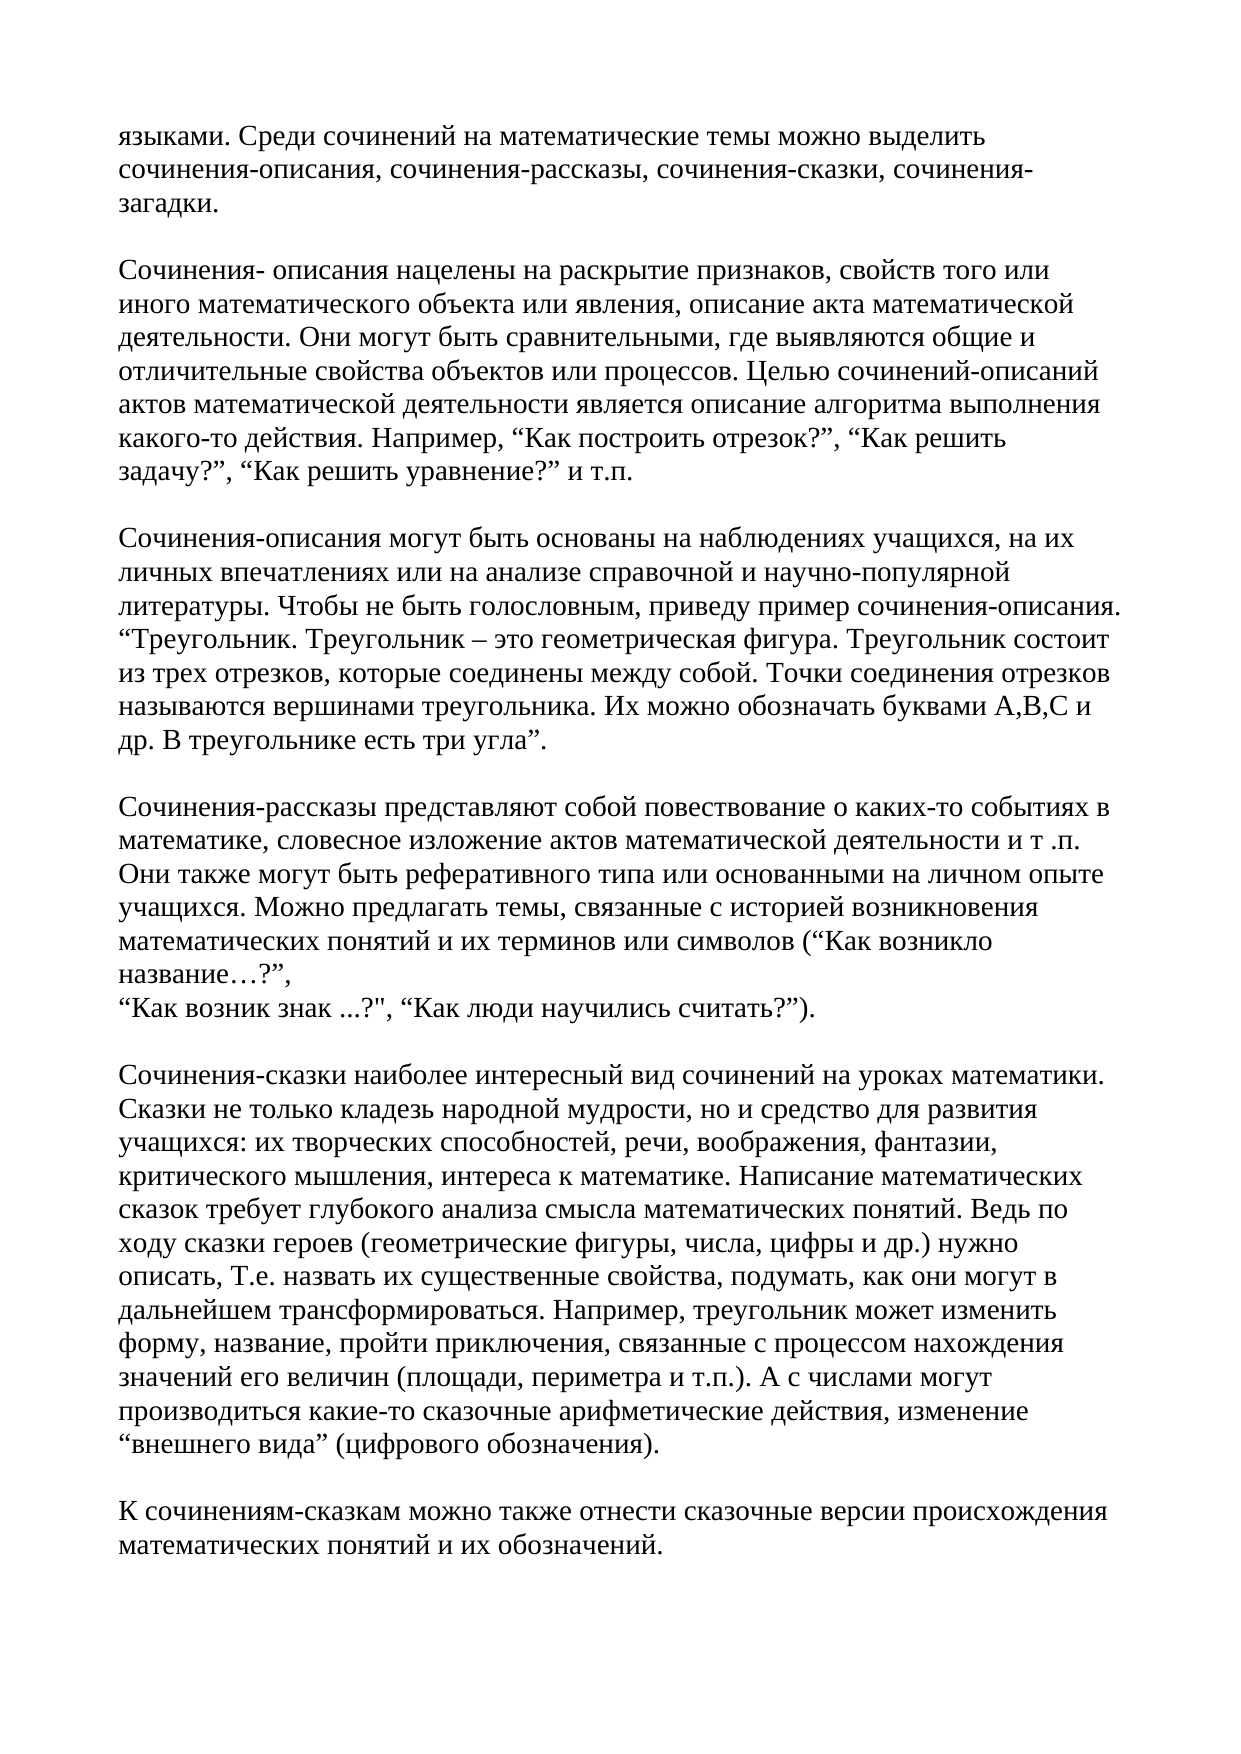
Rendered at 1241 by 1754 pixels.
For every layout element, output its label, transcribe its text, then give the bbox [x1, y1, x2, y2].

text “Как возник знак ...?", “Как люди научились считать?”). [118, 990, 1122, 1024]
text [118, 118, 1122, 219]
text К сочинениям-сказкам можно также отнести сказочные версии происхождения математических понятий и их обозначений. [118, 1493, 1122, 1560]
text Сочинения-рассказы представляют собой повествование о каких-то событиях в математике, словесное изложение актов математической деятельности и т .п. Они также могут быть реферативного типа или основанными на личном опыте учащихся. Можно предлагать темы, связанные с историей возникновения математических понятий и их терминов или символов (“Как возникло название…?”, [118, 789, 1122, 990]
text Сочинения- описания нацелены на раскрытие признаков, свойств того или иного математического объекта или явления, описание акта математической деятельности. Они могут быть сравнительными, где выявляются общие и отличительные свойства объектов или процессов. Целью сочинений-описаний актов математической деятельности является описание алгоритма выполнения какого-то действия. Например, “Как построить отрезок?”, “Как решить задачу?”, “Как решить уравнение?” и т.п. [118, 252, 1122, 487]
text Сочинения-сказки наиболее интересный вид сочинений на уроках математики. Сказки не только кладезь народной мудрости, но и средство для развития учащихся: их творческих способностей, речи, воображения, фантазии, критического мышления, интереса к математике. Написание математических сказок требует глубокого анализа смысла математических понятий. Ведь по ходу сказки героев (геометрические фигуры, числа, цифры и др.) нужно описать, Т.е. назвать их существенные свойства, подумать, как они могут в дальнейшем трансформироваться. Например, треугольник может изменить форму, название, пройти приключения, связанные с процессом нахождения значений его величин (площади, периметра и т.п.). А с числами могут производиться какие-то сказочные арифметические действия, изменение “внешнего вида” (цифрового обозначения). [118, 1057, 1122, 1460]
text Сочинения-описания могут быть основаны на наблюдениях учащихся, на их личных впечатлениях или на анализе справочной и научно-популярной литературы. Чтобы не быть голословным, приведу пример сочинения-описания. “Треугольник. Треугольник – это геометрическая фигура. Треугольник состоит из трех отрезков, которые соединены между собой. Точки соединения отрезков называются вершинами треугольника. Их можно обозначать буквами А,В,С и др. В треугольнике есть три угла”. [118, 521, 1122, 755]
